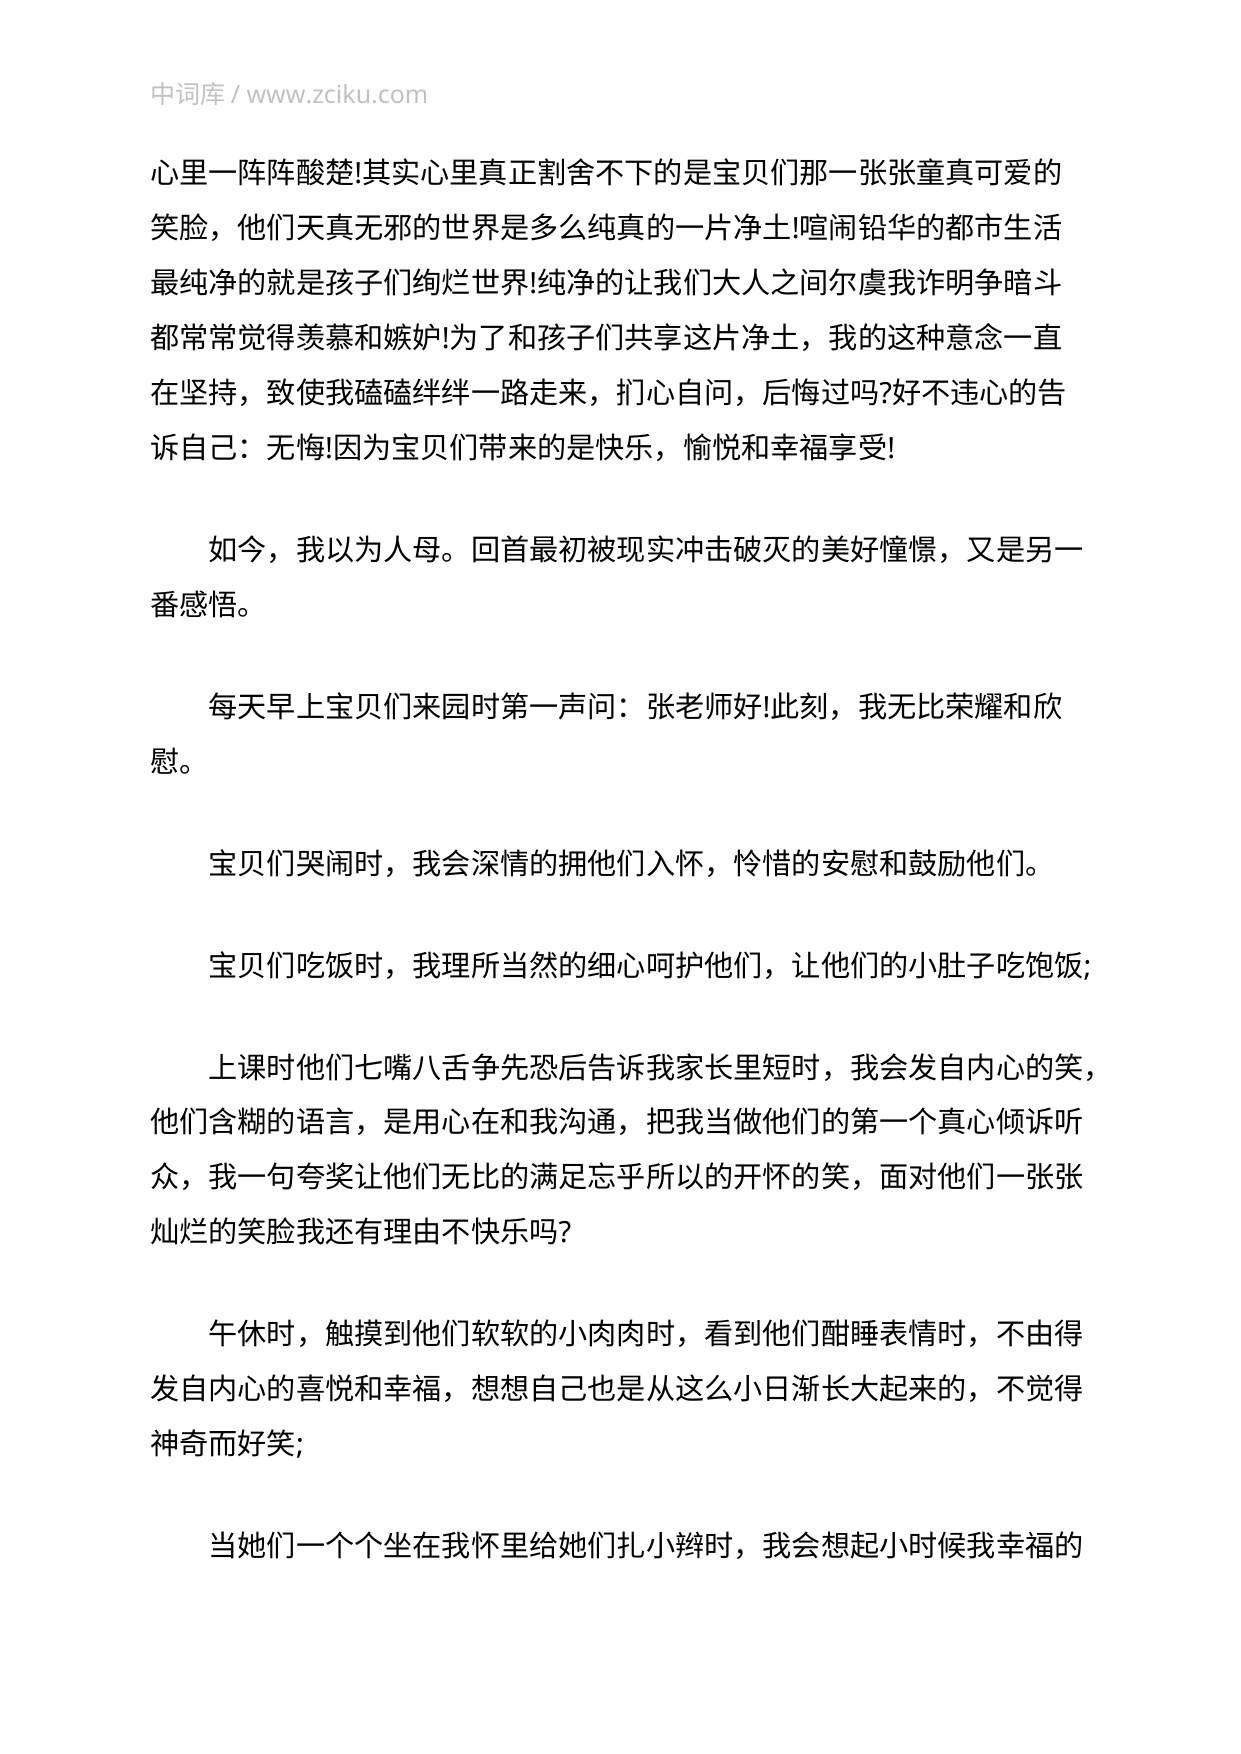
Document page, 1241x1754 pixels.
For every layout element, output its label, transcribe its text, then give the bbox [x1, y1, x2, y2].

text 宝贝们哭闹时，我会深情的拥他们入怀，怜惜的安慰和鼓励他们。 [150, 840, 1090, 883]
text 午休时，触摸到他们软软的小肉肉时，看到他们酣睡表情时，不由得发自内心的喜悦和幸福，想想自己也是从这么小日渐长大起来的，不觉得神奇而好笑; [150, 1311, 1090, 1463]
text 如今，我以为人母。回首最初被现实冲击破灭的美好憧憬，又是另一番感悟。 [150, 527, 1090, 624]
text 上课时他们七嘴八舌争先恐后告诉我家长里短时，我会发自内心的笑，他们含糊的语言，是用心在和我沟通，把我当做他们的第一个真心倾诉听众，我一句夸奖让他们无比的满足忘乎所以的开怀的笑，面对他们一张张灿烂的笑脸我还有理由不快乐吗? [150, 1044, 1090, 1251]
text 宝贝们吃饭时，我理所当然的细心呵护他们，让他们的小肚子吃饱饭; [150, 942, 1090, 984]
text 每天早上宝贝们来园时第一声问：张老师好!此刻，我无比荣耀和欣慰。 [150, 684, 1090, 781]
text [150, 1523, 1090, 1565]
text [150, 150, 1090, 467]
